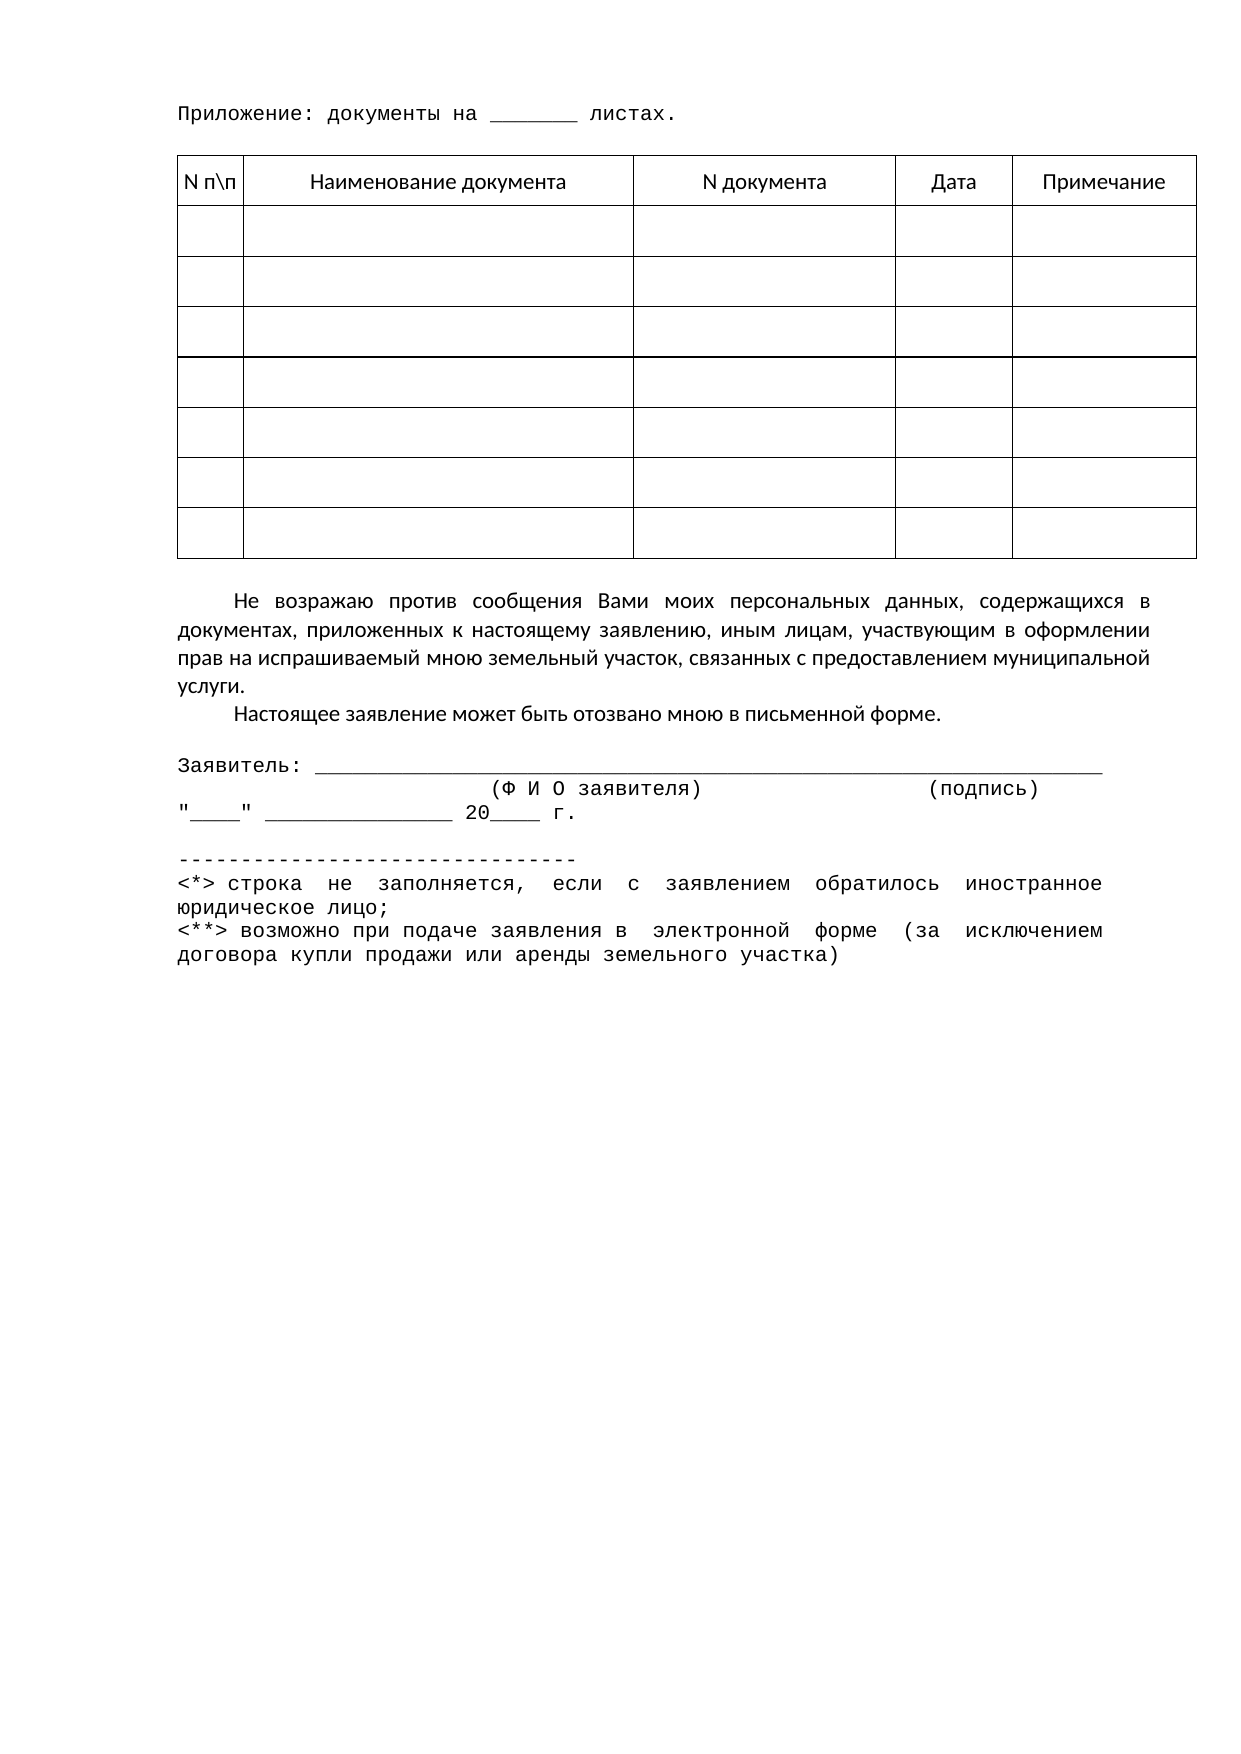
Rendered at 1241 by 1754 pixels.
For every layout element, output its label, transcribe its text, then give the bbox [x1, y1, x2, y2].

text юридическое лицо; [177, 897, 1152, 920]
table_cell [896, 257, 1012, 306]
text -------------------------------- [177, 849, 1152, 873]
table_cell [244, 206, 633, 256]
table_cell [1013, 408, 1196, 457]
table_cell [634, 458, 895, 507]
table_cell [1013, 257, 1196, 306]
text (Ф И О заявителя) (подпись) [177, 778, 1152, 802]
text Заявитель: _______________________________________________________________ [177, 755, 1152, 778]
table_cell [634, 307, 895, 356]
text Приложение: документы на _______ листах. [177, 103, 1152, 127]
table_cell [244, 307, 633, 356]
table_cell [244, 408, 633, 457]
table_cell [178, 206, 243, 256]
table_cell [178, 307, 243, 356]
table_cell [634, 358, 895, 407]
table_header Наименование документа [244, 156, 633, 205]
table_cell [1013, 358, 1196, 407]
text "____" _______________ 20____ г. [177, 802, 1152, 826]
table_header N документа [634, 156, 895, 205]
table_cell [896, 508, 1012, 558]
table_cell [178, 508, 243, 558]
table_cell [1013, 458, 1196, 507]
table_cell [634, 508, 895, 558]
text Настоящее заявление может быть отозвано мною в письменной форме. [177, 699, 1152, 727]
table_cell [896, 358, 1012, 407]
table_cell [1013, 206, 1196, 256]
table_cell [178, 408, 243, 457]
table_cell [634, 206, 895, 256]
table_cell [896, 408, 1012, 457]
table_cell [634, 408, 895, 457]
table_cell [896, 458, 1012, 507]
table_cell [244, 257, 633, 306]
table_cell [1013, 508, 1196, 558]
table_cell [634, 257, 895, 306]
table_cell [178, 257, 243, 306]
table_cell [178, 358, 243, 407]
table_header Примечание [1013, 156, 1196, 205]
text <**> возможно при подаче заявления в электронной форме (за исключением [177, 920, 1152, 944]
text Не возражаю против сообщения Вами моих персональных данных, содержащихся в документах, приложенных к настоящему заявлению, иным лицам, участвующим в оформлении прав на испрашиваемый мною земельный участок, связанных с предоставлением муниципальной услуги. [177, 587, 1152, 699]
table_cell [244, 458, 633, 507]
table_cell [244, 508, 633, 558]
table_cell [244, 358, 633, 407]
table_cell [178, 458, 243, 507]
table_cell [896, 307, 1012, 356]
text <*> строка не заполняется, если с заявлением обратилось иностранное [177, 873, 1152, 897]
table_header N п\п [178, 156, 243, 205]
table_cell [1013, 307, 1196, 356]
text договора купли продажи или аренды земельного участка) [177, 944, 1152, 968]
table_header Дата [896, 156, 1012, 205]
table_cell [896, 206, 1012, 256]
